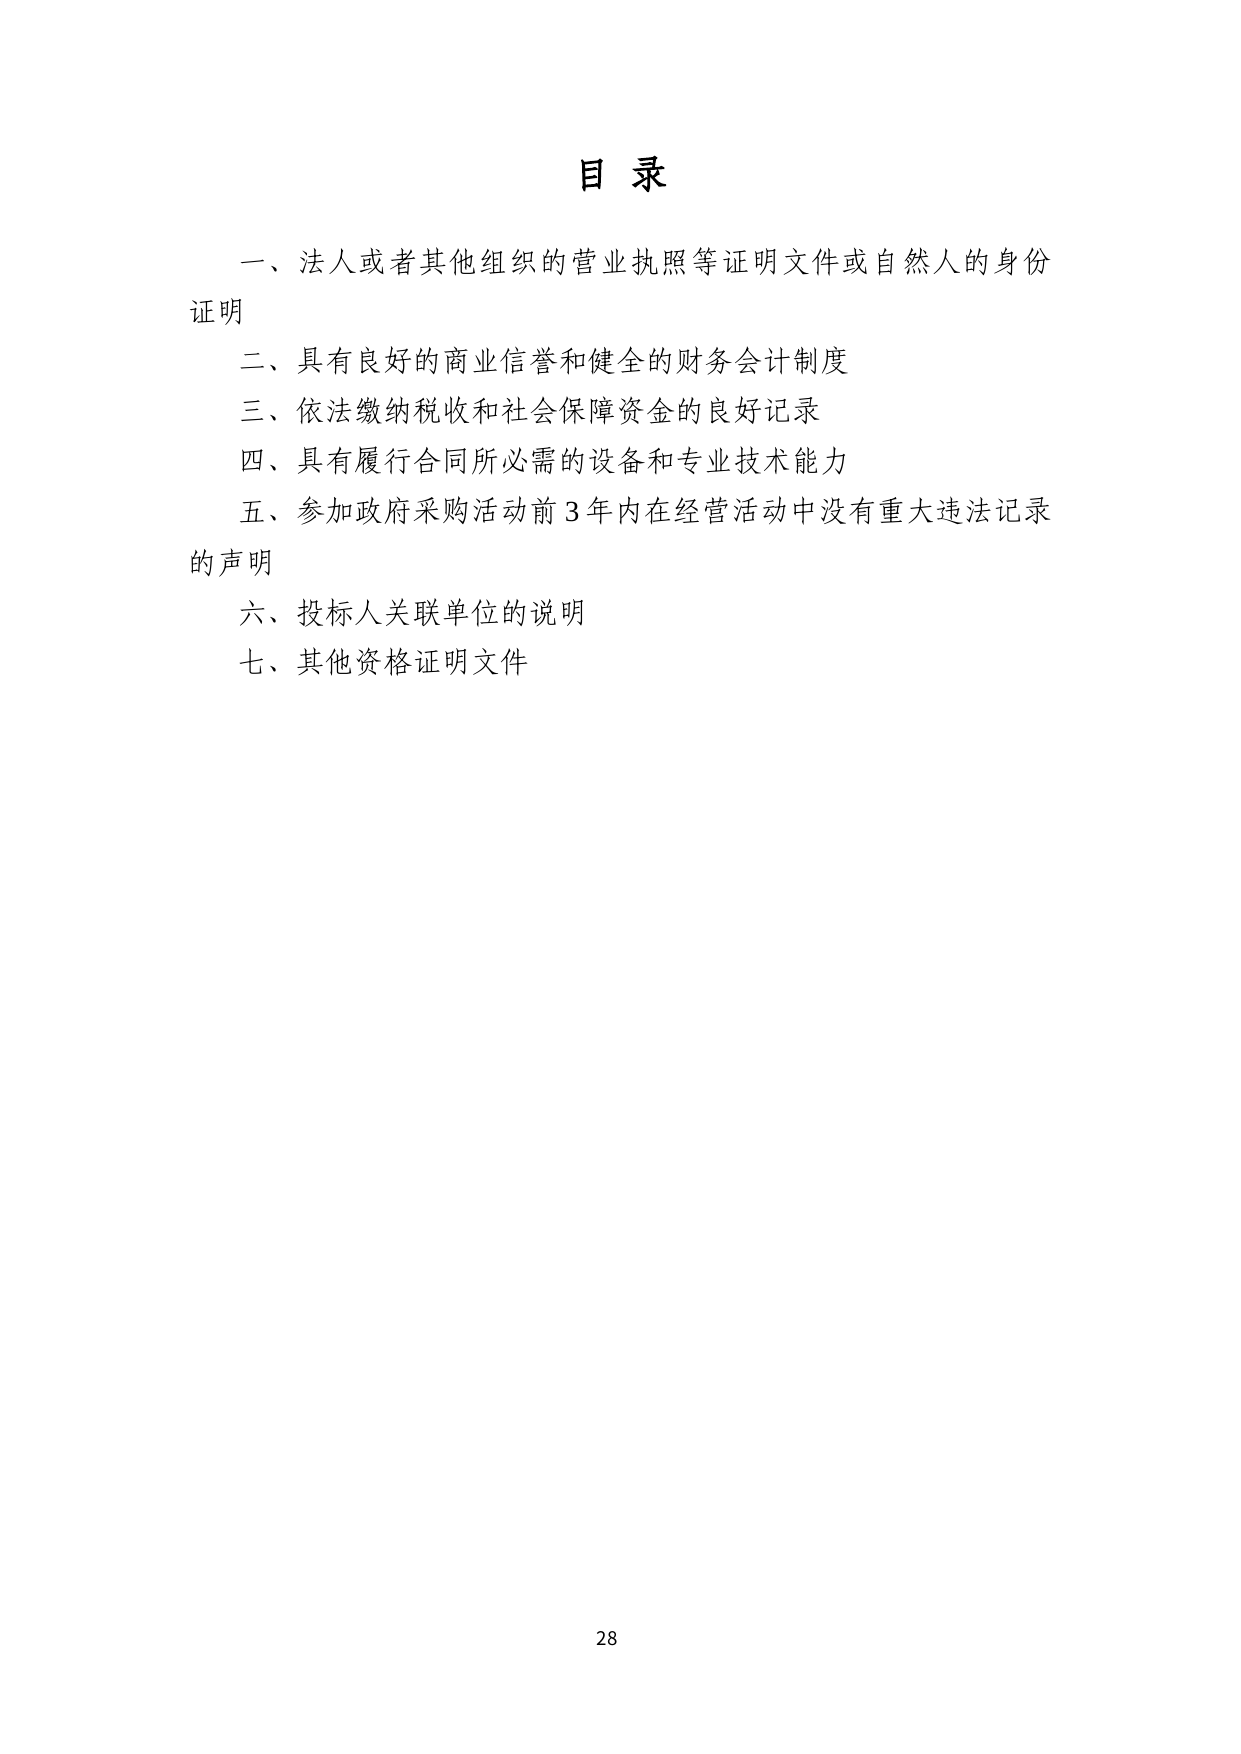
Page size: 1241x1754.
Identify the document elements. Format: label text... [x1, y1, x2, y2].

text 目 录 [187, 150, 1053, 193]
text 一、法人或者其他组织的营业执照等证明文件或自然人的身份证明 [187, 243, 1053, 326]
text 二、具有良好的商业信誉和健全的财务会计制度 [187, 343, 1053, 376]
text 六、投标人关联单位的说明 [187, 594, 1053, 627]
text 三、依法缴纳税收和社会保障资金的良好记录 [187, 392, 1053, 426]
text 七、其他资格证明文件 [187, 644, 1053, 677]
text 四、具有履行合同所必需的设备和专业技术能力 [187, 442, 1053, 476]
text 五、参加政府采购活动前3年内在经营活动中没有重大违法记录的声明 [187, 492, 1053, 577]
